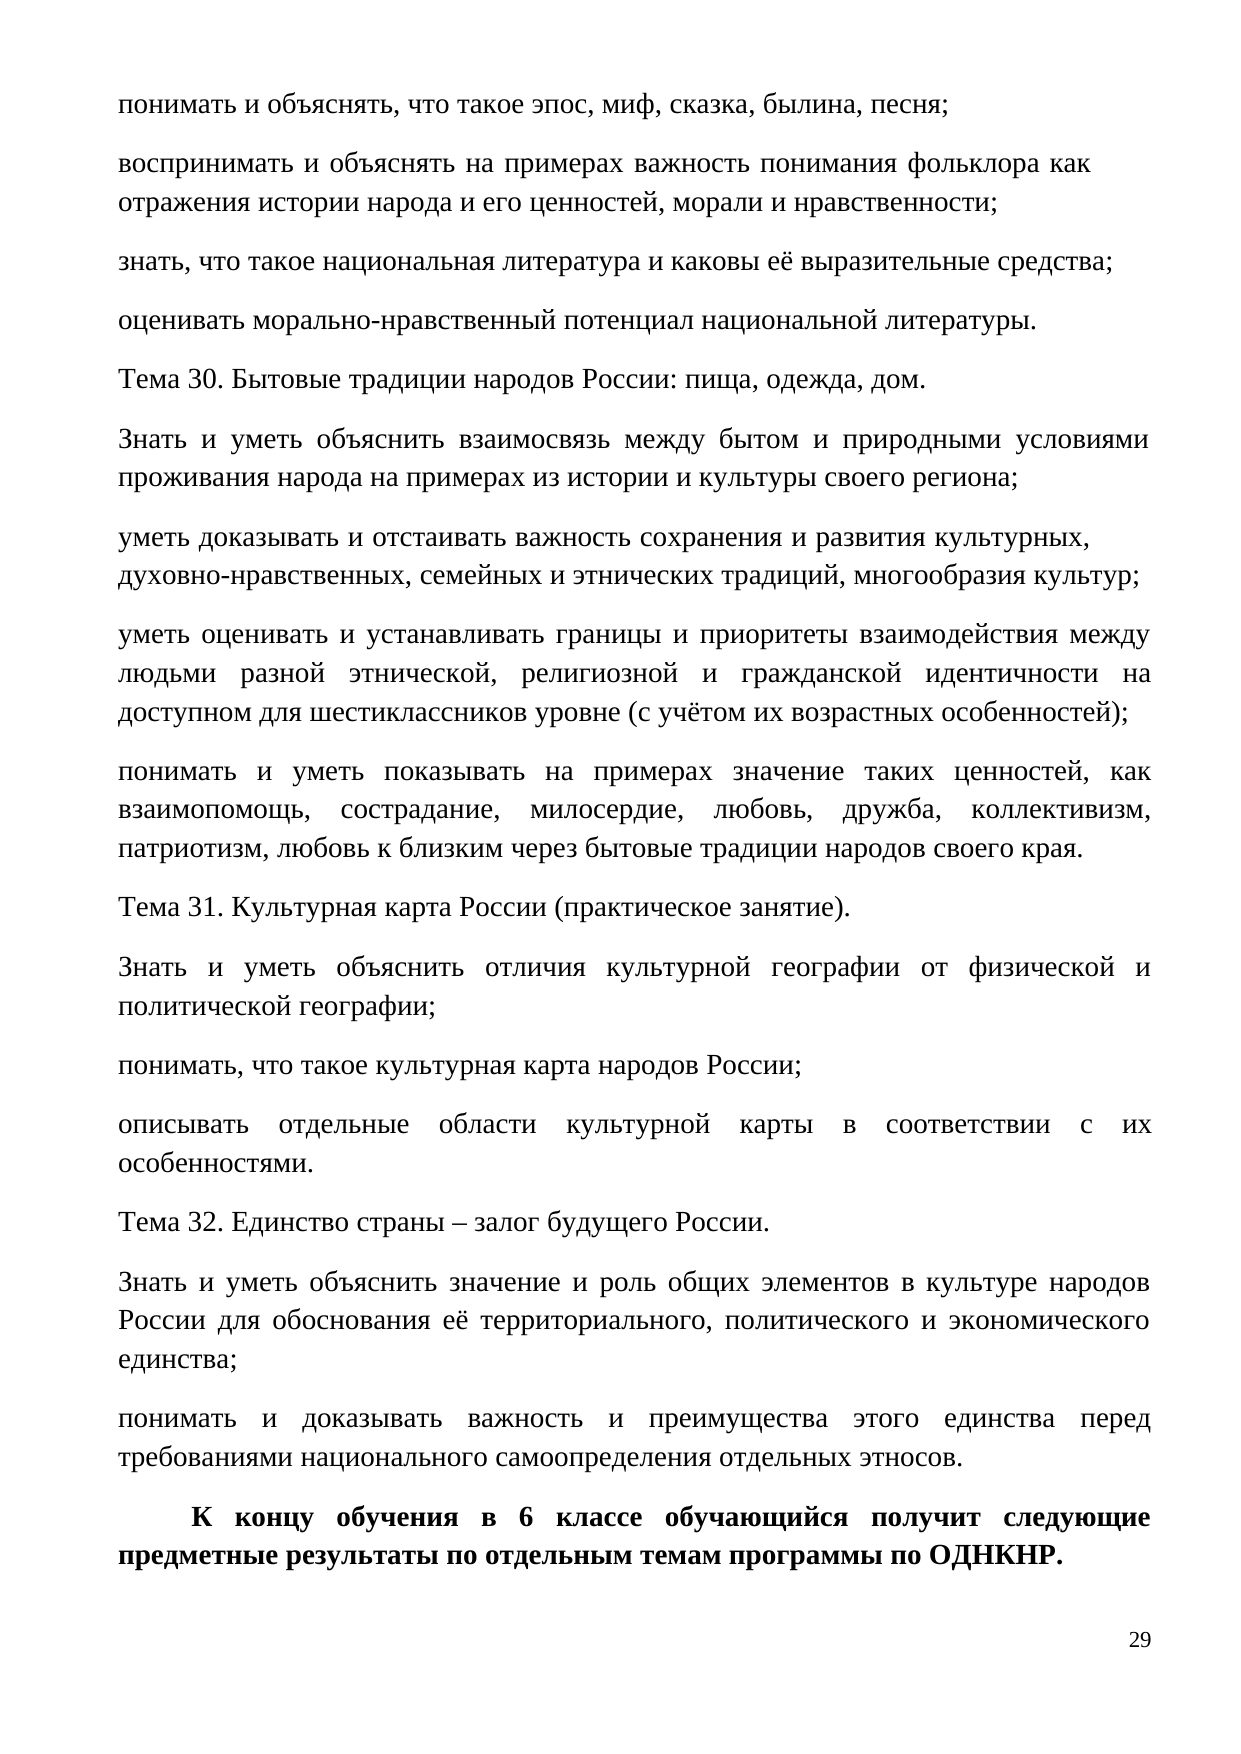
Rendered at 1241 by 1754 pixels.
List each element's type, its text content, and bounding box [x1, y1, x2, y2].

text уметь оценивать и устанавливать границы и приоритеты взаимодействия между людьми разной этнической, религиозной и гражданской идентичности на доступном для шестиклассников уровне (с учётом их возрастных особенностей); [118, 617, 1151, 727]
text понимать и объяснять, что такое эпос, миф, сказка, былина, песня; [118, 86, 1180, 119]
text уметь доказывать и отстаивать важность сохранения и развития культурных, духовно-нравственных, семейных и этнических традиций, многообразия культур; [118, 519, 1151, 591]
subtitle К концу обучения в 6 классе обучающийся получит следующие предметные результаты по отдельным темам программы по ОДНКНР. [118, 1499, 1151, 1571]
text понимать и доказывать важность и преимущества этого единства перед требованиями национального самоопределения отдельных этносов. [118, 1400, 1151, 1472]
text Знать и уметь объяснить отличия культурной географии от физической и политической географии; [118, 949, 1151, 1021]
text понимать, что такое культурная карта народов России; [118, 1047, 1180, 1081]
text воспринимать и объяснять на примерах важность понимания фольклора как отражения истории народа и его ценностей, морали и нравственности; [118, 145, 1180, 217]
text описывать отдельные области культурной карты в соответствии с их особенностями. [118, 1106, 1152, 1178]
text Знать и уметь объяснить значение и роль общих элементов в культуре народов России для обоснования её территориального, политического и экономического единства; [118, 1264, 1151, 1374]
text Знать и уметь объяснить взаимосвязь между бытом и природными условиями проживания народа на примерах из истории и культуры своего региона; [118, 421, 1180, 493]
text знать, что такое национальная литература и каковы её выразительные средства; оценивать морально-нравственный потенциал национальной литературы. [118, 243, 1115, 336]
text понимать и уметь показывать на примерах значение таких ценностей, как взаимопомощь, сострадание, милосердие, любовь, дружба, коллективизм, патриотизм, любовь к близким через бытовые традиции народов своего края. [118, 753, 1151, 864]
text Тема 31. Культурная карта России (практическое занятие). [118, 889, 1180, 923]
text Тема 32. Единство страны – залог будущего России. [118, 1204, 1180, 1238]
text Тема 30. Бытовые традиции народов России: пища, одежда, дом. [118, 361, 1180, 395]
